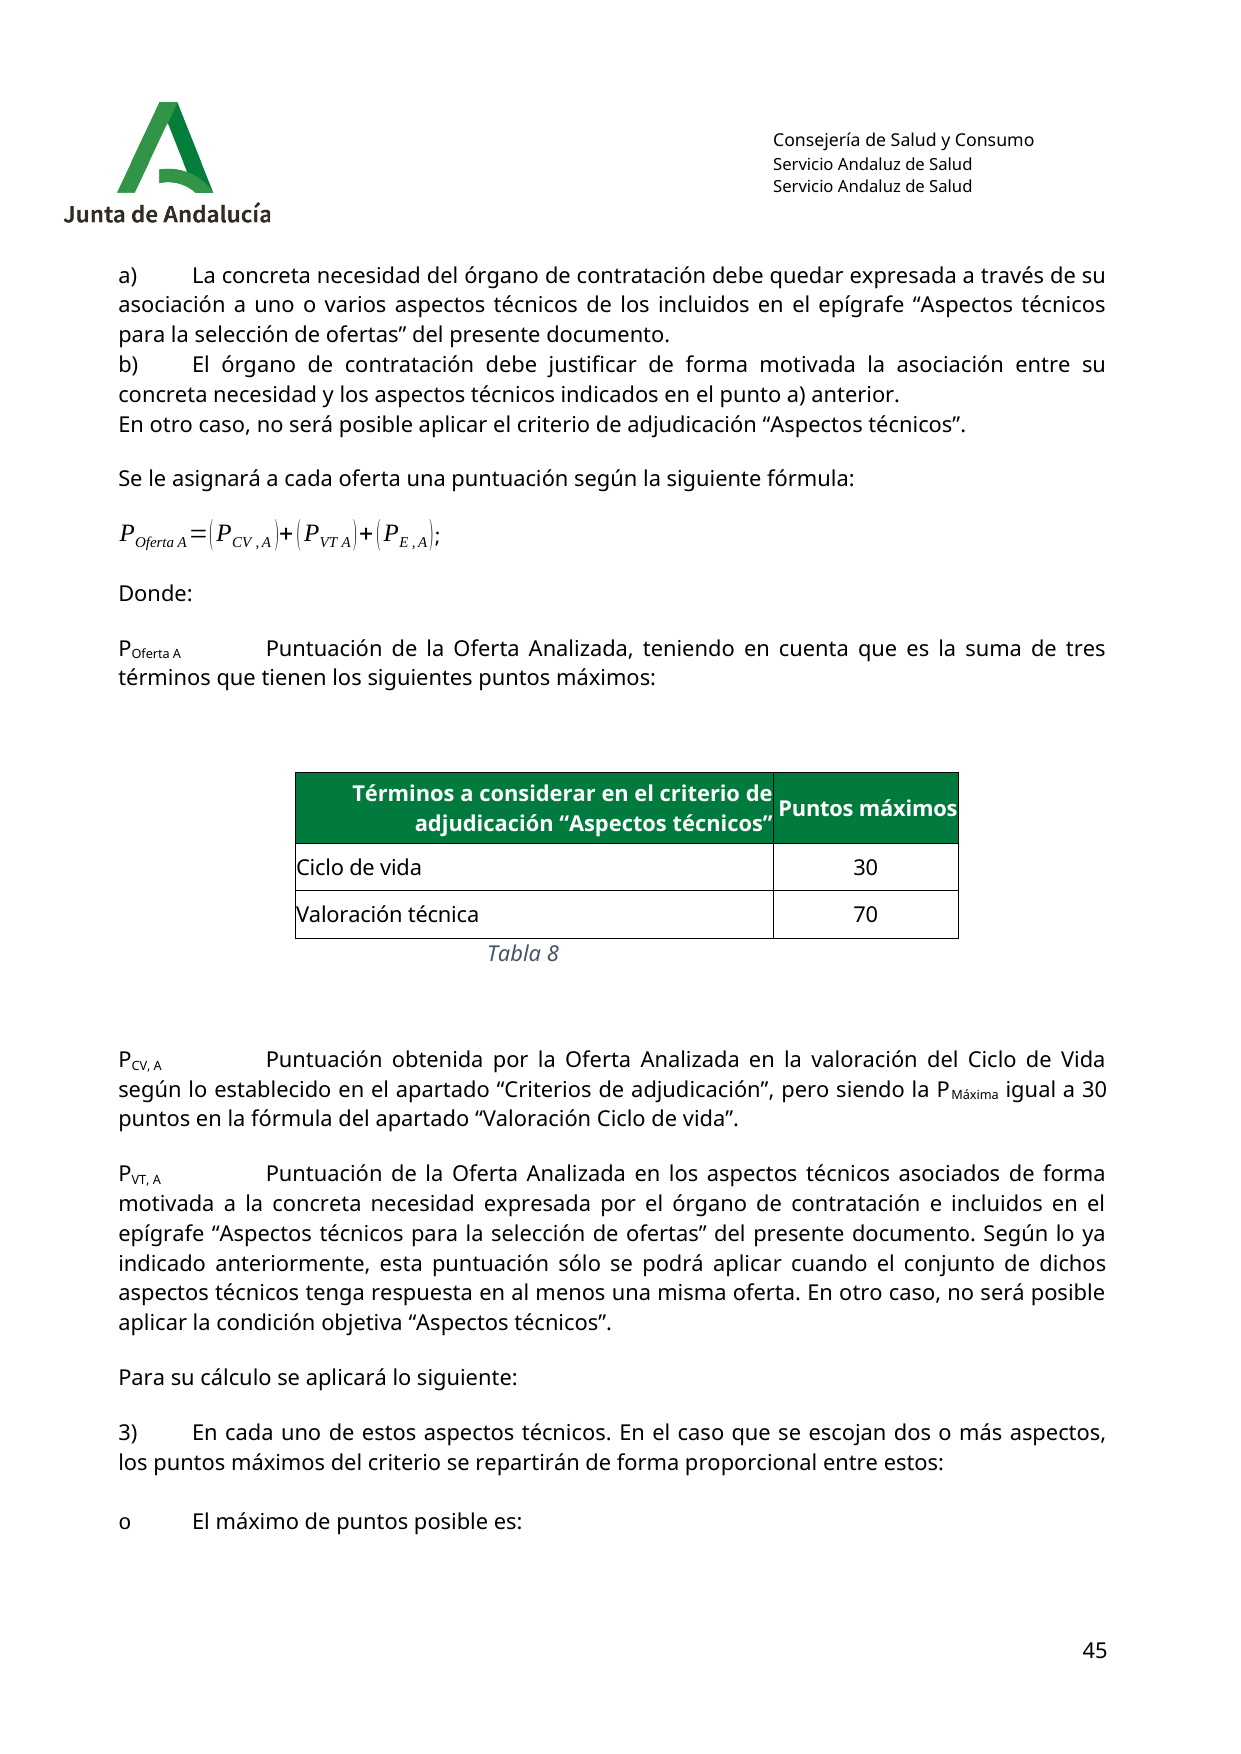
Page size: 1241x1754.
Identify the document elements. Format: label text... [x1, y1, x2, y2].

table_cell Ciclo de vida [296, 844, 773, 890]
list El órgano de contratación debe justificar de forma motivada la asociación entre su concreta necesidad y los aspectos técnicos indicados en el punto a) anterior. [118, 349, 1107, 408]
table_header Puntos máximos [774, 773, 958, 843]
list La concreta necesidad del órgano de contratación debe quedar expresada a través de su asociación a uno o varios aspectos técnicos de los incluidos en el epígrafe “Aspectos técnicos para la selección de ofertas” del presente documento. [118, 259, 1107, 349]
text Donde: [118, 578, 1107, 608]
text ; [118, 518, 1107, 553]
table_cell Valoración técnica [296, 891, 773, 937]
table_header Términos a considerar en el criterio de adjudicación “Aspectos técnicos” [296, 773, 773, 843]
text POferta A Puntuación de la Oferta Analizada, teniendo en cuenta que es la suma de tres términos que tienen los siguientes puntos máximos: [118, 633, 1107, 692]
table_cell 70 [774, 891, 958, 937]
text Tabla 8 [487, 938, 1107, 968]
text Para su cálculo se aplicará lo siguiente: [118, 1362, 1107, 1392]
picture [63, 102, 270, 223]
list En cada uno de estos aspectos técnicos. En el caso que se escojan dos o más aspectos, los puntos máximos del criterio se repartirán de forma proporcional entre estos: [118, 1417, 1107, 1476]
list El máximo de puntos posible es: [118, 1506, 1107, 1536]
text PCV, A Puntuación obtenida por la Oferta Analizada en la valoración del Ciclo de Vida según lo establecido en el apartado “Criterios de adjudicación”, pero siendo la PMáxima igual a 30 puntos en la fórmula del apartado “Valoración Ciclo de vida”. [118, 1044, 1107, 1133]
text PVT, A Puntuación de la Oferta Analizada en los aspectos técnicos asociados de forma motivada a la concreta necesidad expresada por el órgano de contratación e incluidos en el epígrafe “Aspectos técnicos para la selección de ofertas” del presente documento. Según lo ya indicado anteriormente, esta puntuación sólo se podrá aplicar cuando el conjunto de dichos aspectos técnicos tenga respuesta en al menos una misma oferta. En otro caso, no será posible aplicar la condición objetiva “Aspectos técnicos”. [118, 1158, 1107, 1337]
table_cell 30 [774, 844, 958, 890]
text Se le asignará a cada oferta una puntuación según la siguiente fórmula: [118, 463, 1107, 493]
text En otro caso, no será posible aplicar el criterio de adjudicación “Aspectos técnicos”. [118, 408, 1107, 438]
